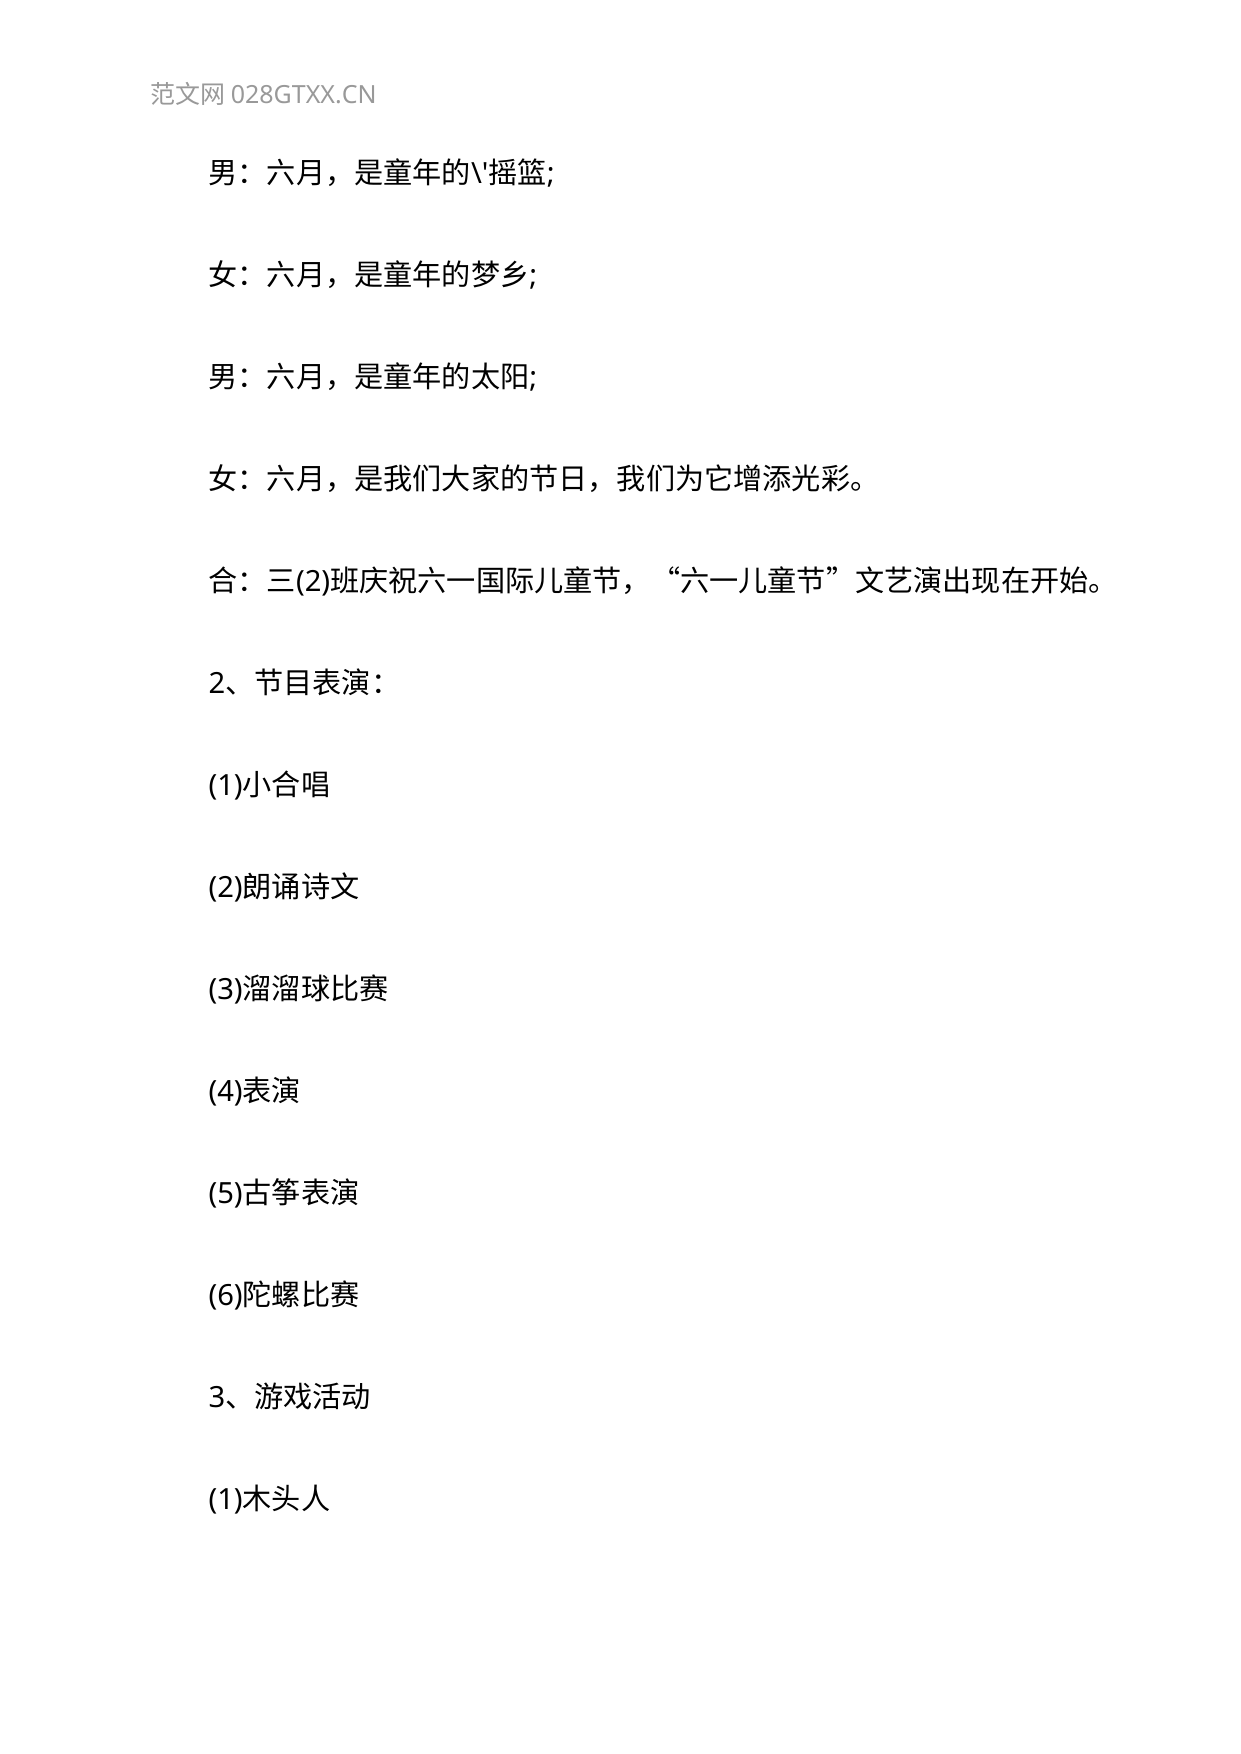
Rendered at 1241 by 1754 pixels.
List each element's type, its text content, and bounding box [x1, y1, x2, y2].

text (3)溜溜球比赛 [150, 966, 1090, 1008]
text (1)木头人 [150, 1476, 1090, 1518]
text 男：六月，是童年的\'摇篮; [150, 150, 1090, 192]
text (5)古筝表演 [150, 1169, 1090, 1212]
text 女：六月，是我们大家的节日，我们为它增添光彩。 [150, 456, 1090, 498]
text 女：六月，是童年的梦乡; [150, 252, 1090, 294]
text (4)表演 [150, 1068, 1090, 1110]
text 3、游戏活动 [150, 1373, 1090, 1416]
text 2、节目表演： [150, 660, 1090, 702]
text (1)小合唱 [150, 762, 1090, 804]
text (6)陀螺比赛 [150, 1272, 1090, 1314]
text 男：六月，是童年的太阳; [150, 354, 1090, 396]
text 合：三(2)班庆祝六一国际儿童节，“六一儿童节”文艺演出现在开始。 [150, 558, 1090, 600]
text (2)朗诵诗文 [150, 864, 1090, 906]
